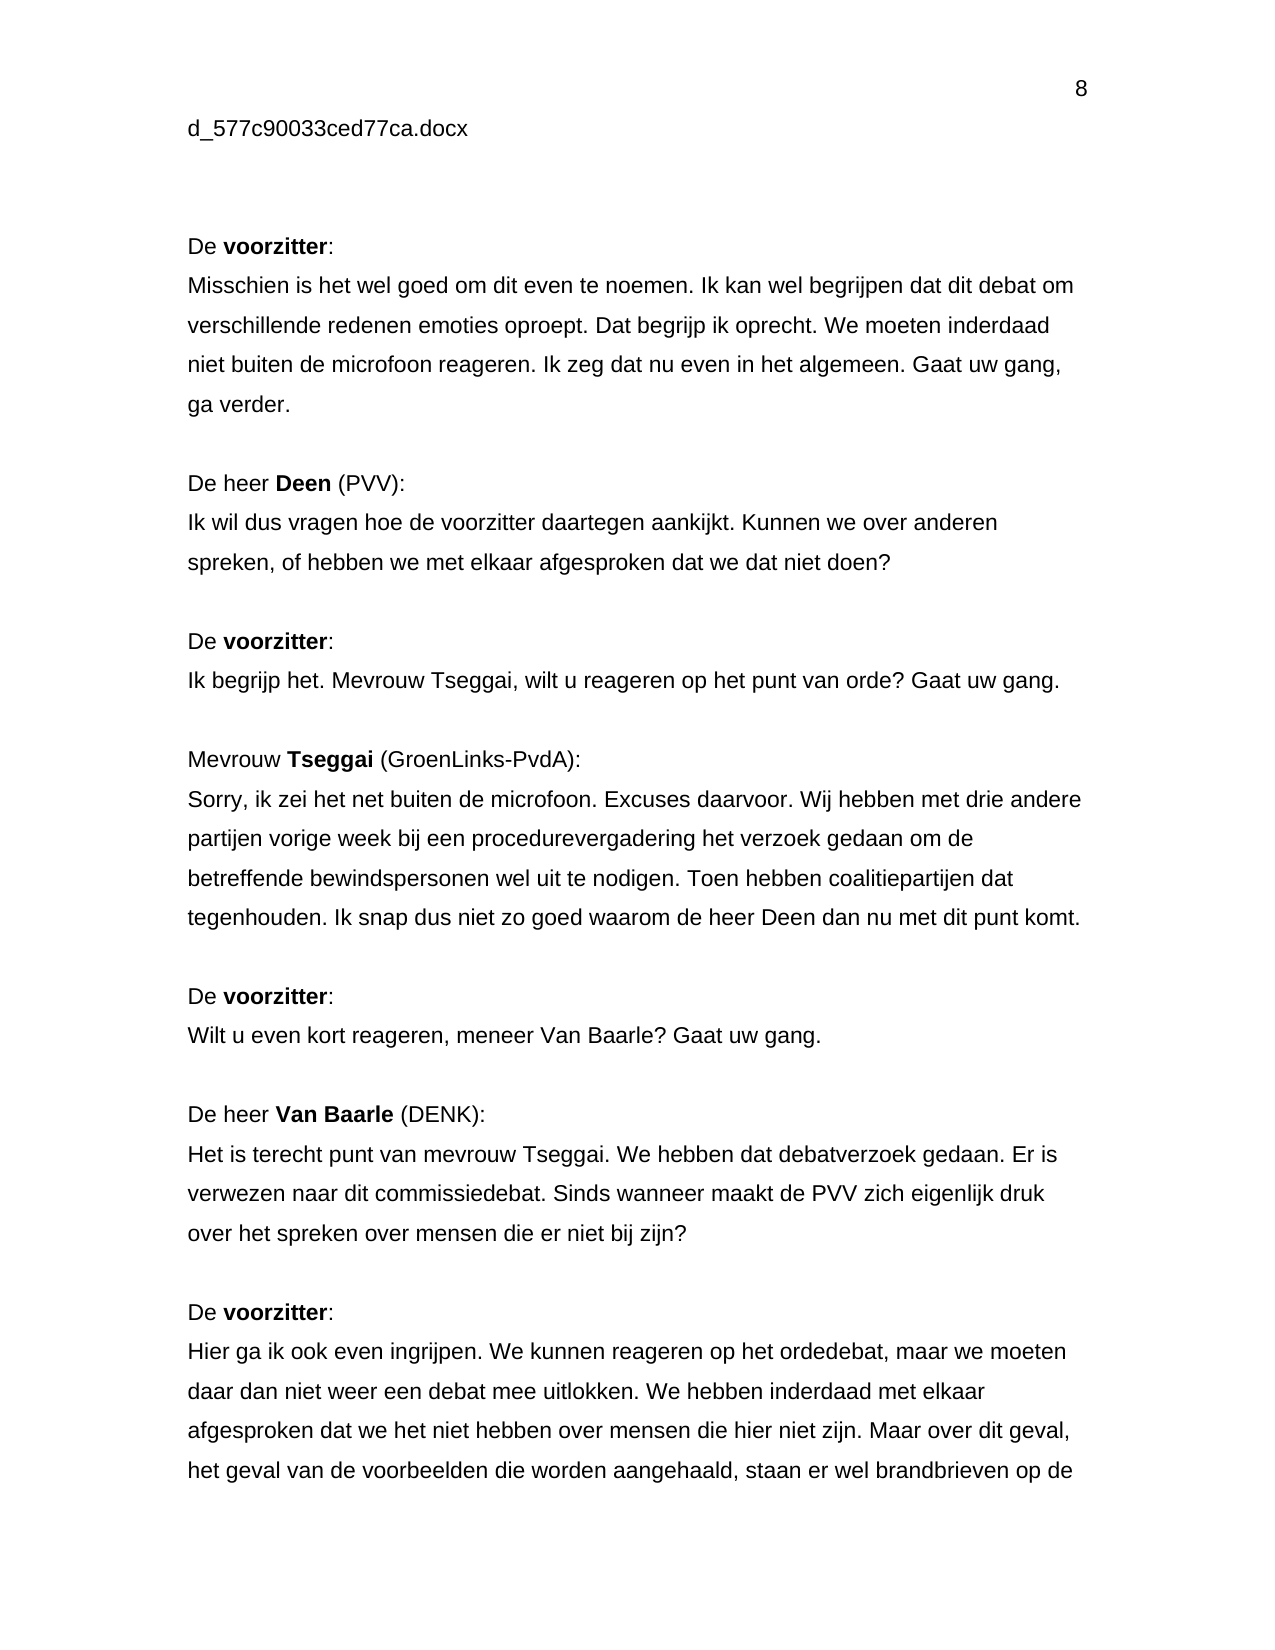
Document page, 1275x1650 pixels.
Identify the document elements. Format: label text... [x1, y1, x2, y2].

text Mevrouw Tseggai (GroenLinks-PvdA): [187, 746, 1087, 772]
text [187, 1338, 1087, 1483]
text Ik wil dus vragen hoe de voorzitter daartegen aankijkt. Kunnen we over anderen spreken, of hebben we met elkaar afgesproken dat we dat niet doen? [187, 509, 1087, 575]
text Sorry, ik zei het net buiten de microfoon. Excuses daarvoor. Wij hebben met drie andere partijen vorige week bij een procedurevergadering het verzoek gedaan om de betreffende bewindspersonen wel uit te nodigen. Toen hebben coalitiepartijen dat tegenhouden. Ik snap dus niet zo goed waarom de heer Deen dan nu met dit punt komt. [187, 786, 1087, 930]
text Misschien is het wel goed om dit even te noemen. Ik kan wel begrijpen dat dit debat om verschillende redenen emoties oproept. Dat begrijp ik oprecht. We moeten inderdaad niet buiten de microfoon reageren. Ik zeg dat nu even in het algemeen. Gaat uw gang, ga verder. [187, 272, 1087, 417]
text De voorzitter: [187, 628, 1087, 654]
text De voorzitter: [187, 1299, 1087, 1325]
text De heer Van Baarle (DENK): [187, 1101, 1087, 1128]
text De voorzitter: [187, 983, 1087, 1009]
text Wilt u even kort reageren, meneer Van Baarle? Gaat uw gang. [187, 1022, 1087, 1049]
text De heer Deen (PVV): [187, 470, 1087, 496]
text Ik begrijp het. Mevrouw Tseggai, wilt u reageren op het punt van orde? Gaat uw gang. [187, 667, 1087, 693]
text Het is terecht punt van mevrouw Tseggai. We hebben dat debatverzoek gedaan. Er is verwezen naar dit commissiedebat. Sinds wanneer maakt de PVV zich eigenlijk druk over het spreken over mensen die er niet bij zijn? [187, 1141, 1087, 1246]
text De voorzitter: [187, 233, 1087, 259]
